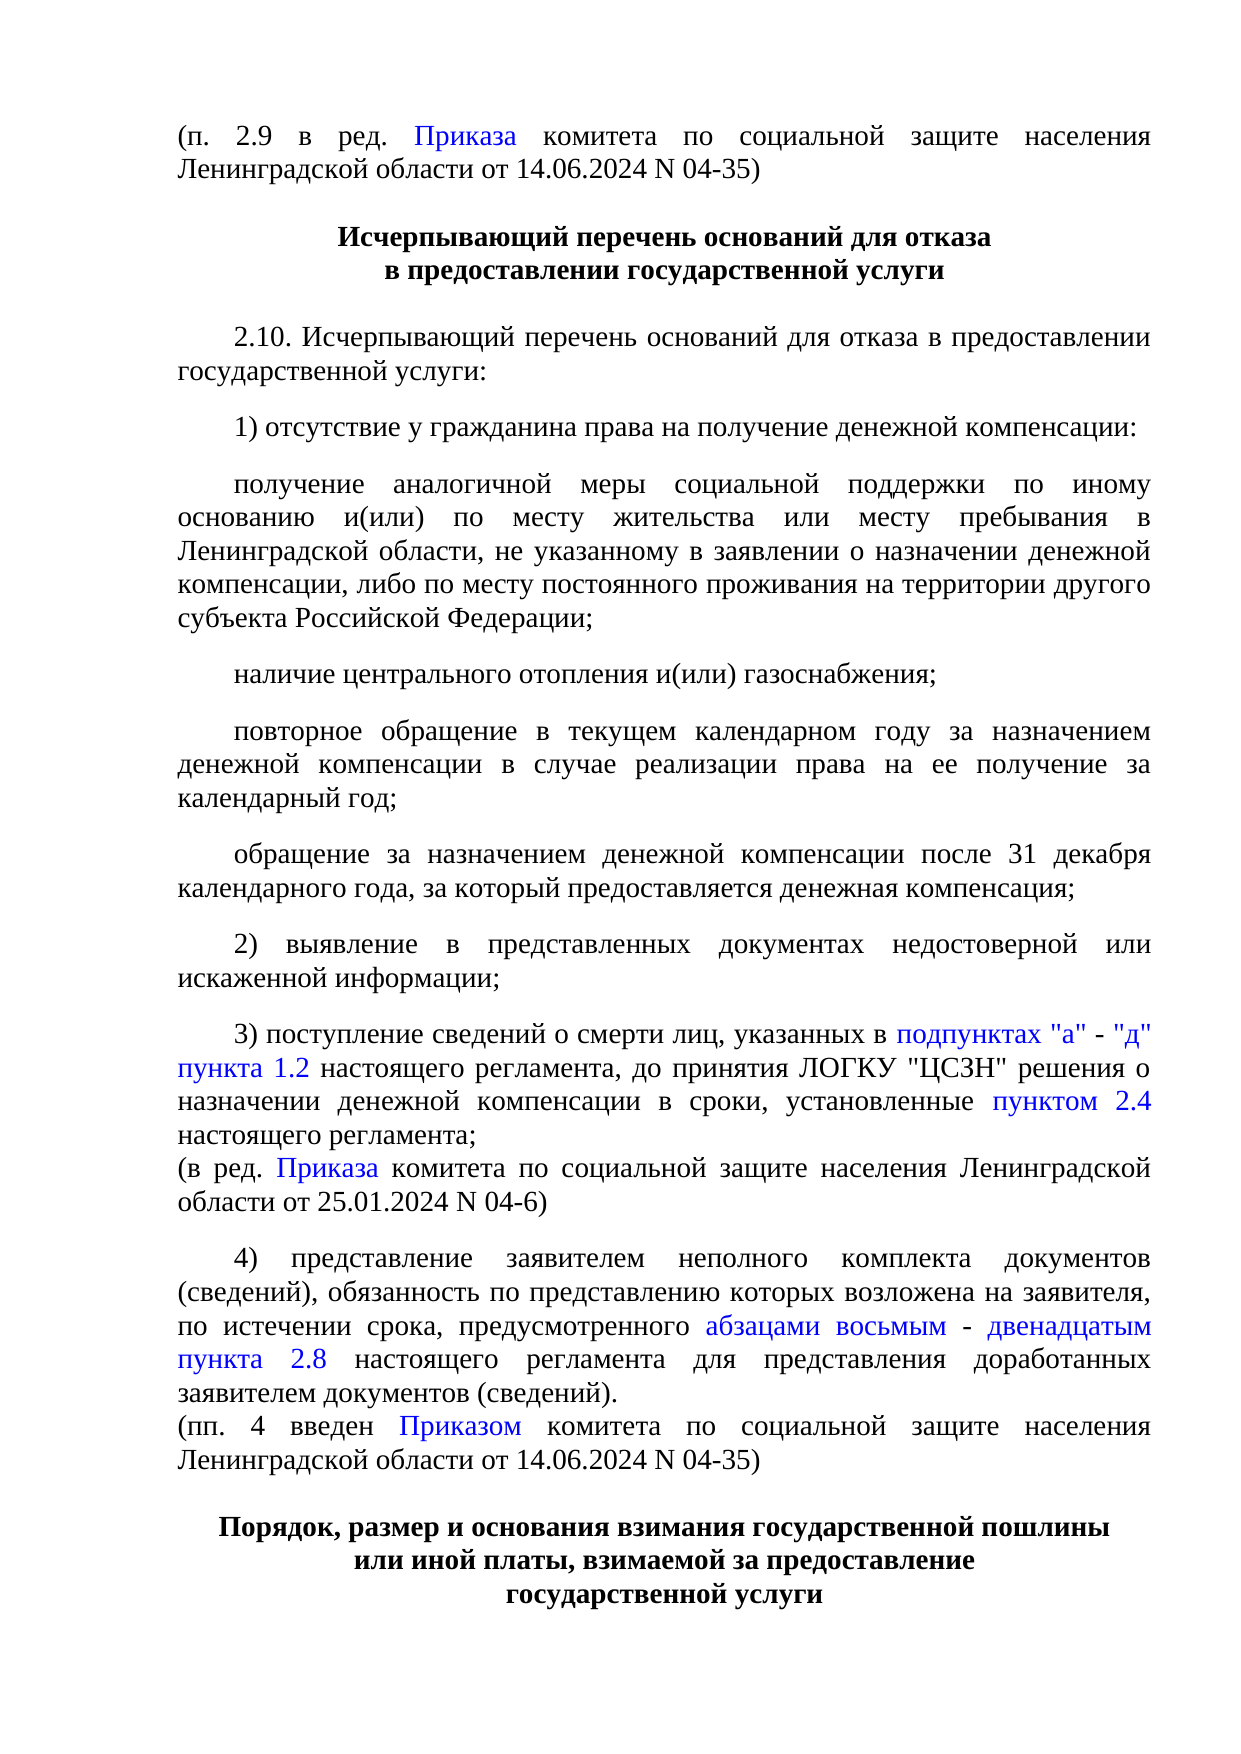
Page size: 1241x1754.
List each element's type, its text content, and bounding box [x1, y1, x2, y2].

text повторное обращение в текущем календарном году за назначением денежной компенсации в случае реализации права на ее получение за календарный год; [177, 713, 1152, 813]
title Порядок, размер и основания взимания государственной пошлины [177, 1509, 1152, 1542]
text 3) поступление сведений о смерти лиц, указанных в подпунктах "а" - "д" пункта 1.2 настоящего регламента, до принятия ЛОГКУ "ЦСЗН" решения о назначении денежной компенсации в сроки, установленные пунктом 2.4 настоящего регламента; [177, 1016, 1152, 1151]
title государственной услуги [177, 1576, 1152, 1609]
text 1) отсутствие у гражданина права на получение денежной компенсации: [177, 409, 1152, 443]
title или иной платы, взимаемой за предоставление [177, 1542, 1152, 1576]
text (в ред. Приказа комитета по социальной защите населения Ленинградской области от 25.01.2024 N 04-6) [177, 1151, 1152, 1218]
text 2.10. Исчерпывающий перечень оснований для отказа в предоставлении государственной услуги: [177, 319, 1152, 386]
title в предоставлении государственной услуги [177, 252, 1152, 286]
text наличие центрального отопления и(или) газоснабжения; [177, 656, 1152, 690]
text (пп. 4 введен Приказом комитета по социальной защите населения Ленинградской области от 14.06.2024 N 04-35) [177, 1408, 1152, 1475]
text 4) представление заявителем неполного комплекта документов (сведений), обязанность по представлению которых возложена на заявителя, по истечении срока, предусмотренного абзацами восьмым - двенадцатым пункта 2.8 настоящего регламента для представления доработанных заявителем документов (сведений). [177, 1241, 1152, 1408]
text (п. 2.9 в ред. Приказа комитета по социальной защите населения Ленинградской области от 14.06.2024 N 04-35) [177, 118, 1152, 185]
text получение аналогичной меры социальной поддержки по иному основанию и(или) по месту жительства или месту пребывания в Ленинградской области, не указанному в заявлении о назначении денежной компенсации, либо по месту постоянного проживания на территории другого субъекта Российской Федерации; [177, 466, 1152, 633]
text обращение за назначением денежной компенсации после 31 декабря календарного года, за который предоставляется денежная компенсация; [177, 836, 1152, 903]
title Исчерпывающий перечень оснований для отказа [177, 219, 1152, 252]
text 2) выявление в представленных документах недостоверной или искаженной информации; [177, 926, 1152, 993]
